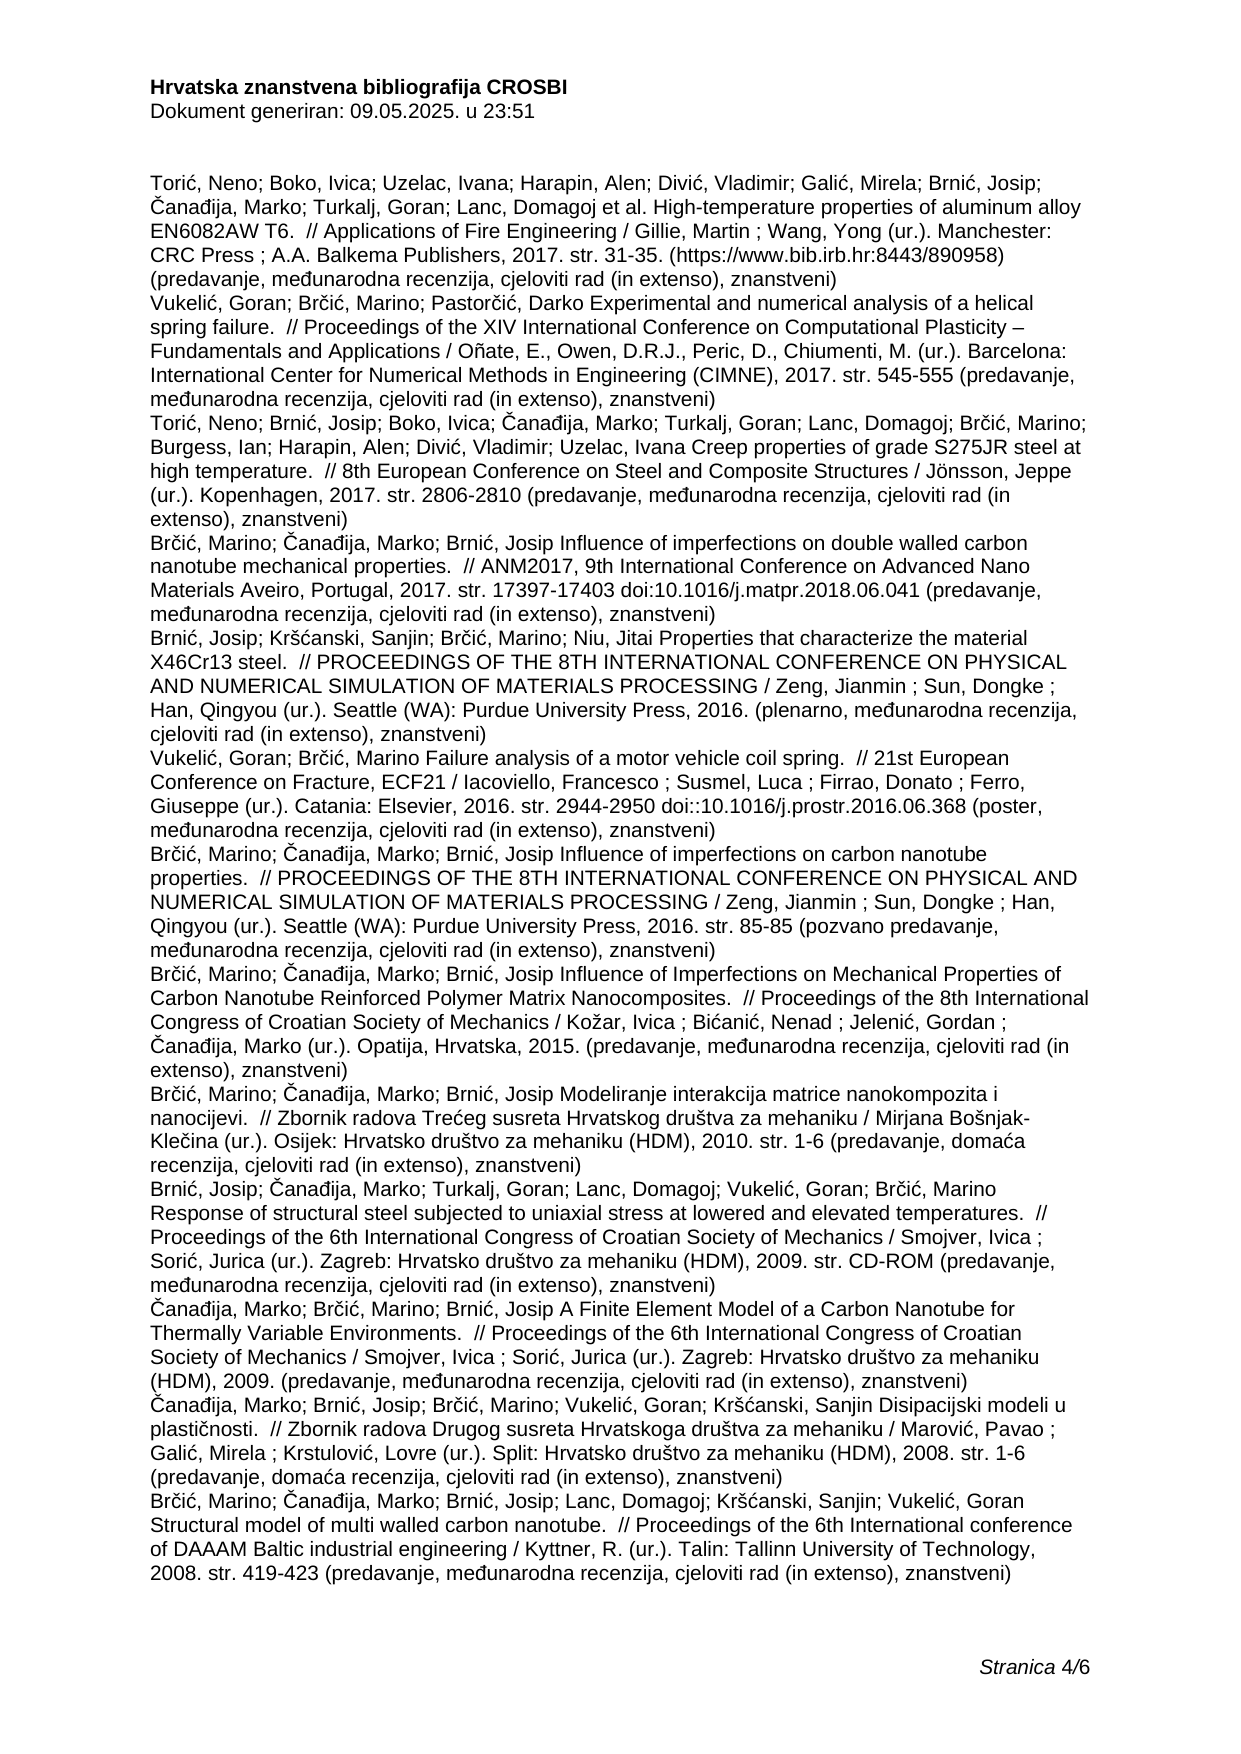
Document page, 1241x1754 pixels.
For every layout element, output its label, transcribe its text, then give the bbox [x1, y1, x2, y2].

text Vukelić, Goran; Brčić, Marino [150, 746, 1090, 842]
text Torić, Neno; Brnić, Josip; Boko, Ivica; Čanađija, Marko; Turkalj, Goran; Lanc, Domagoj; Brčić, Marino; Burgess, Ian; Harapin, Alen; Divić, Vladimir; Uzelac, Ivana [150, 411, 1090, 530]
text Vukelić, Goran; Brčić, Marino; Pastorčić, Darko [150, 291, 1090, 411]
text Brčić, Marino; Čanađija, Marko; Brnić, Josip [150, 530, 1090, 626]
text Čanađija, Marko; Brčić, Marino; Brnić, Josip [150, 1297, 1090, 1393]
text Brnić, Josip; Kršćanski, Sanjin; Brčić, Marino; Niu, Jitai [150, 626, 1090, 746]
text Brčić, Marino; Čanađija, Marko; Brnić, Josip [150, 1081, 1090, 1177]
text Brčić, Marino; Čanađija, Marko; Brnić, Josip; Lanc, Domagoj; Kršćanski, Sanjin; Vukelić, Goran [150, 1489, 1090, 1584]
text Čanađija, Marko; Brnić, Josip; Brčić, Marino; Vukelić, Goran; Kršćanski, Sanjin [150, 1393, 1090, 1489]
text Brnić, Josip; Čanađija, Marko; Turkalj, Goran; Lanc, Domagoj; Vukelić, Goran; Brčić, Marino [150, 1177, 1090, 1297]
text Torić, Neno; Boko, Ivica; Uzelac, Ivana; Harapin, Alen; Divić, Vladimir; Galić, Mirela; Brnić, Josip; Čanađija, Marko; Turkalj, Goran; Lanc, Domagoj et al. [150, 171, 1090, 291]
text Brčić, Marino; Čanađija, Marko; Brnić, Josip [150, 962, 1090, 1081]
text Brčić, Marino; Čanađija, Marko; Brnić, Josip [150, 842, 1090, 962]
